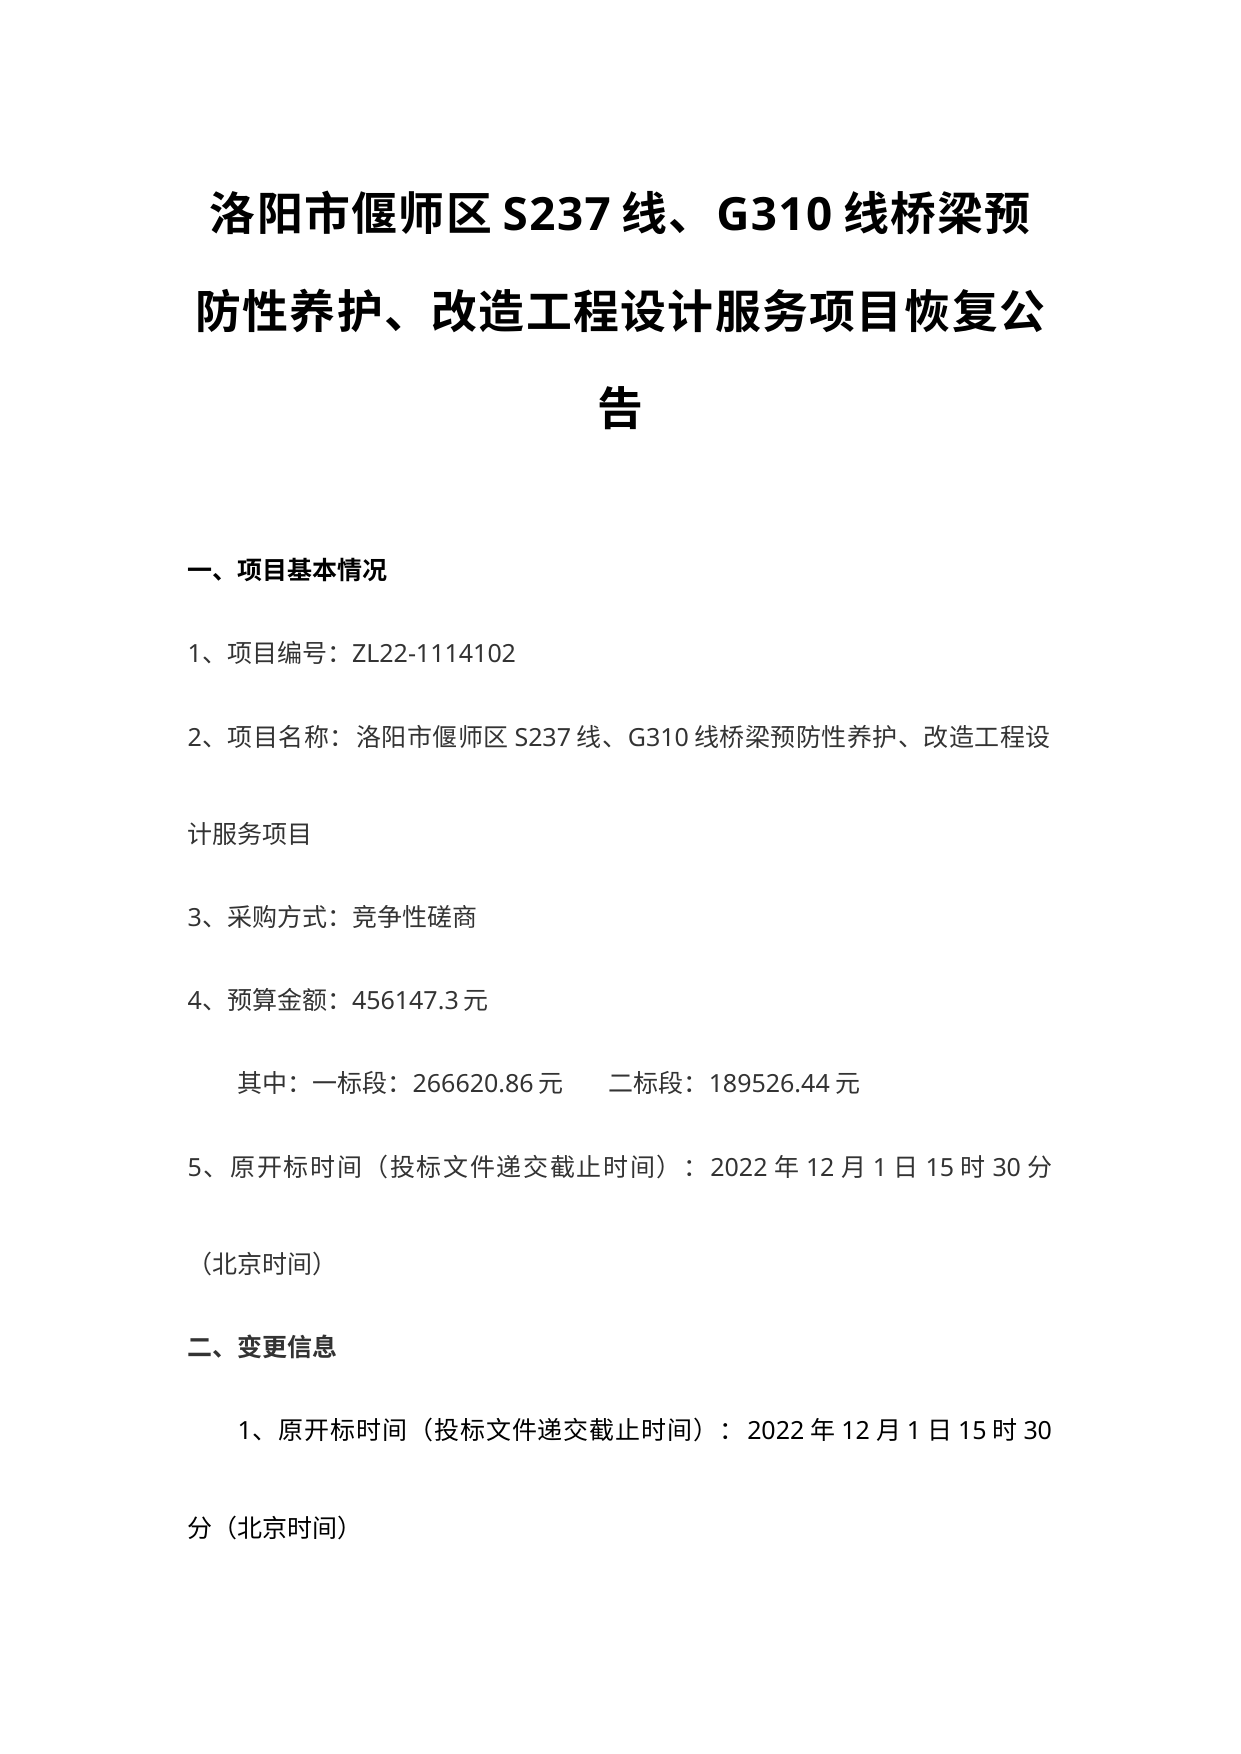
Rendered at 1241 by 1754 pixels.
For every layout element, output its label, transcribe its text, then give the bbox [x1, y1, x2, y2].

text 一、项目基本情况 [187, 536, 1053, 601]
text 4、预算金额：456147.3元 [187, 966, 1053, 1031]
text 二、变更信息 [187, 1313, 1053, 1378]
text 1、项目编号：ZL22-1114102 [187, 619, 1053, 684]
text 1、原开标时间（投标文件递交截止时间）：2022年12月1日15时30分（北京时间） [187, 1396, 1053, 1559]
text 5、原开标时间（投标文件递交截止时间）：2022年12月1日15时30分（北京时间） [187, 1133, 1053, 1295]
text 其中：一标段：266620.86元 二标段：189526.44元 [187, 1049, 1053, 1114]
text 洛阳市偃师区S237线、G310线桥梁预防性养护、改造工程设计服务项目恢复公告 [187, 162, 1053, 454]
text 2、项目名称：洛阳市偃师区S237线、G310线桥梁预防性养护、改造工程设计服务项目 [187, 703, 1053, 865]
text 3、采购方式：竞争性磋商 [187, 883, 1053, 948]
